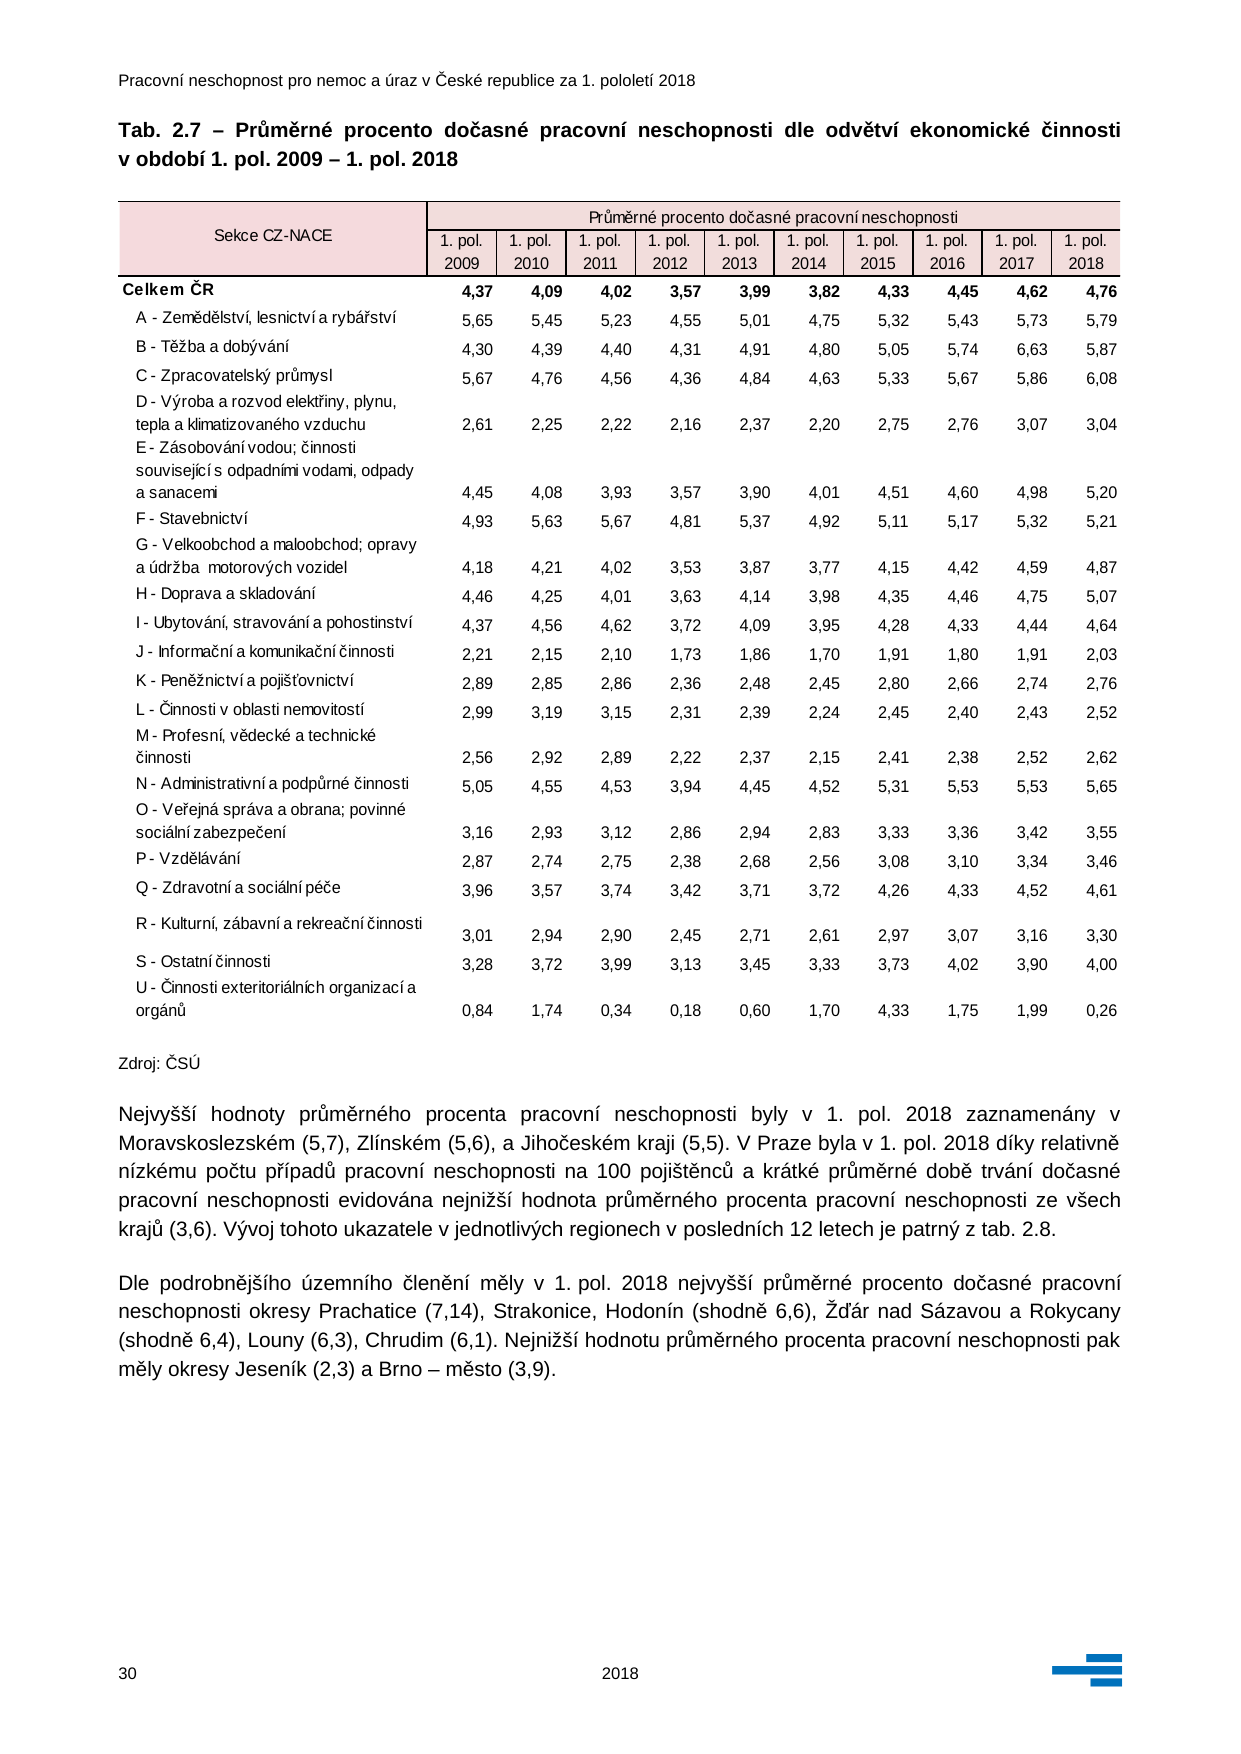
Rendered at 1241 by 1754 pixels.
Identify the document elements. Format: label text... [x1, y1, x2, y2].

picture [1051, 1653, 1123, 1687]
text Nejvyšší hodnoty průměrného procenta pracovní neschopnosti byly v 1. pol. 2018 zaznamenány v Moravskoslezském (5,7), Zlínském (5,6), a Jihočeském kraji (5,5). V Praze byla v 1. pol. 2018 díky relativně nízkému počtu případů pracovní neschopnosti na 100 pojištěnců a krátké průměrné době trvání dočasné pracovní neschopnosti evidována nejnižší hodnota průměrného procenta pracovní neschopnosti ze všech krajů (3,6). Vývoj tohoto ukazatele v jednotlivých regionech v posledních 12 letech je patrný z tab. 2.8. [118, 1102, 1122, 1241]
text Tab. 2.7 – Průměrné procento dočasné pracovní neschopnosti dle odvětví ekonomické činnosti v období 1. pol. 2009 – 1. pol. 2018 [118, 118, 1122, 171]
text Zdroj: ČSÚ [118, 1054, 1122, 1073]
text Dle podrobnějšího územního členění měly v 1. pol. 2018 nejvyšší průměrné procento dočasné pracovní neschopnosti okresy Prachatice (7,14), Strakonice, Hodonín (shodně 6,6), Žďár nad Sázavou a Rokycany (shodně 6,4), Louny (6,3), Chrudim (6,1). Nejnižší hodnotu průměrného procenta pracovní neschopnosti pak měly okresy Jeseník (2,3) a Brno – město (3,9). [118, 1271, 1122, 1381]
